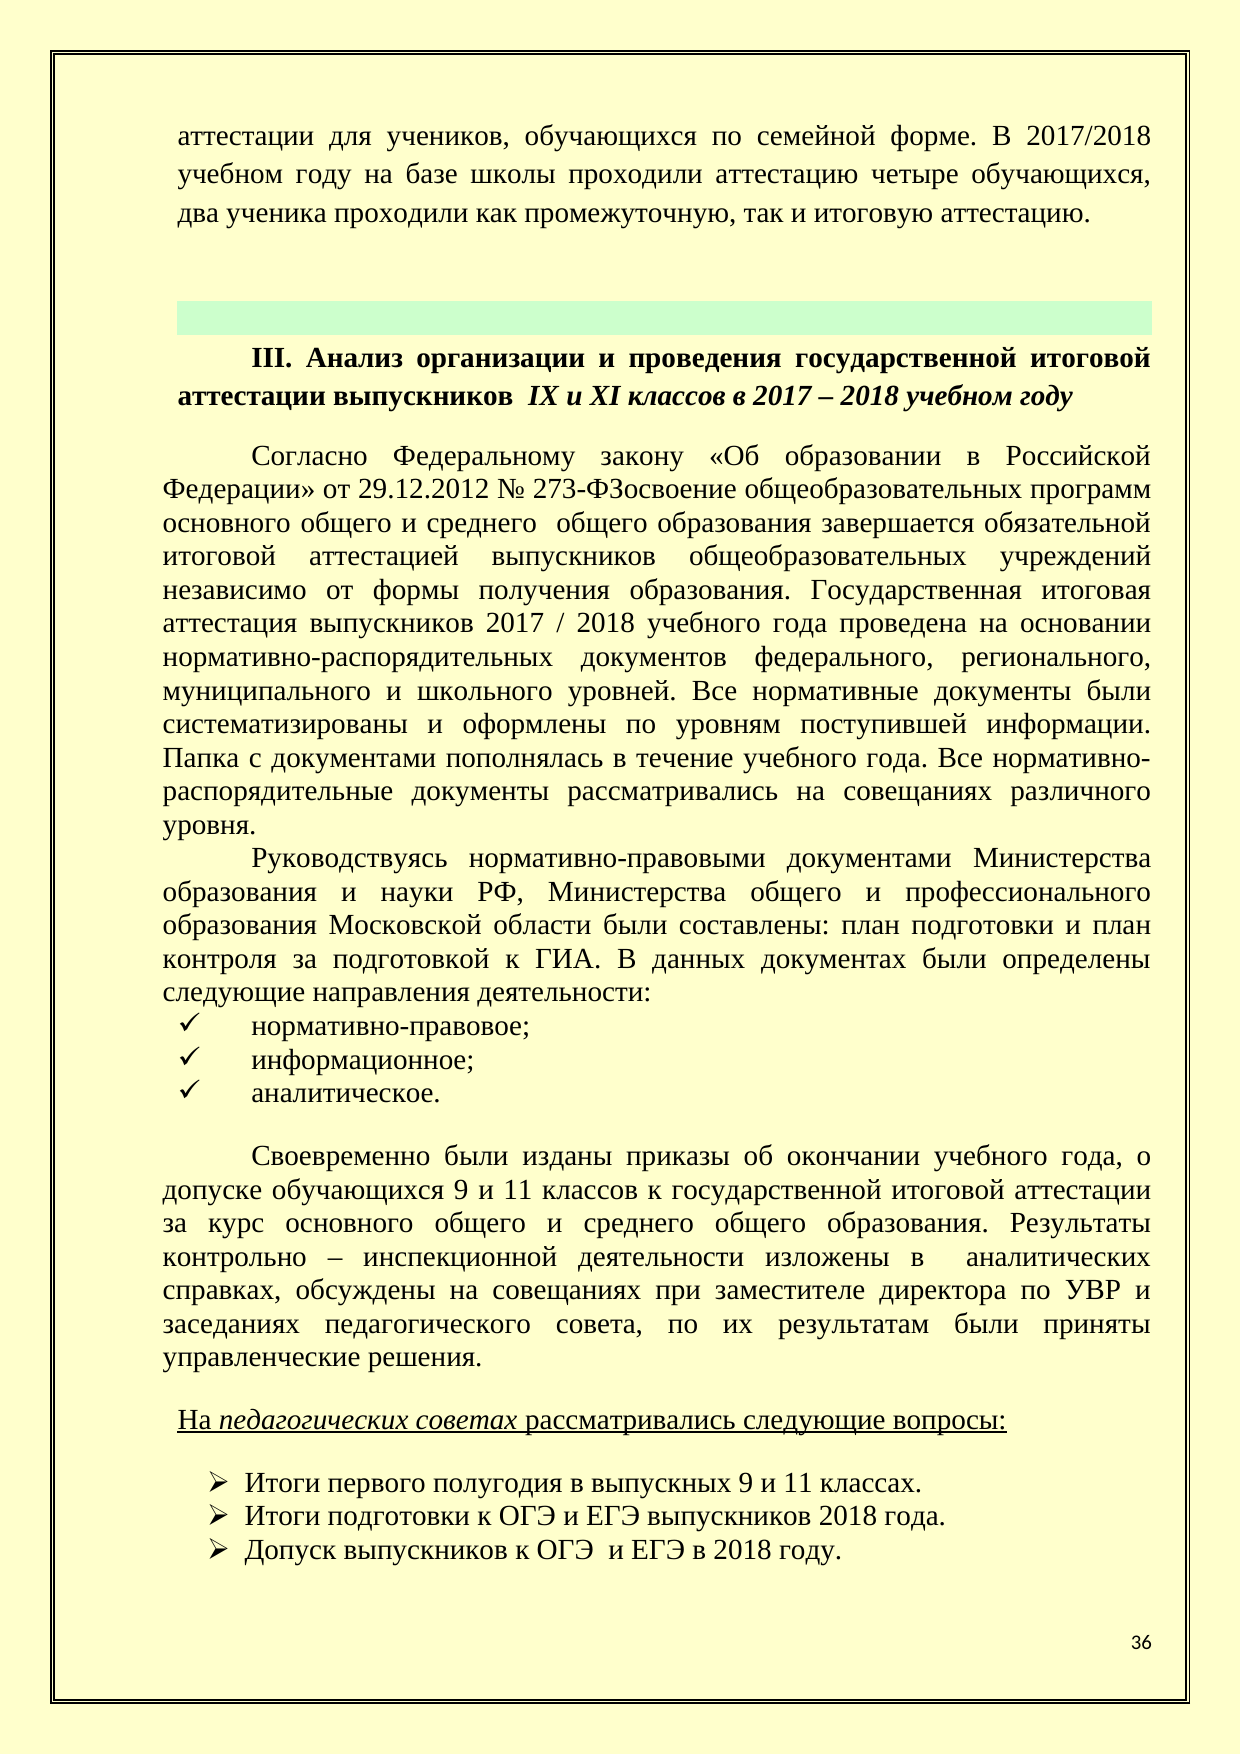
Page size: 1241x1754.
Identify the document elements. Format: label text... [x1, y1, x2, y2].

text На педагогических советах рассматривались следующие вопросы: [177, 1402, 1152, 1436]
text Руководствуясь нормативно-правовыми документами Министерства образования и науки РФ, Министерства общего и профессионального образования Московской области были составлены: план подготовки и план контроля за подготовкой к ГИА. В данных документах были определены следующие направления деятельности: [162, 840, 1152, 1008]
text III. Анализ организации и проведения государственной итоговой аттестации выпускников IX и XI классов в 2017 – 2018 учебном году [177, 340, 1152, 412]
text Своевременно были изданы приказы об окончании учебного года, о допуске обучающихся 9 и 11 классов к государственной итоговой аттестации за курс основного общего и среднего общего образования. Результаты контрольно – инспекционной деятельности изложены в аналитических справках, обсуждены на совещаниях при заместителе директора по УВР и заседаниях педагогического совета, по их результатам были приняты управленческие решения. [162, 1138, 1152, 1373]
list Итоги подготовки к ОГЭ и ЕГЭ выпускников 2018 года. [207, 1498, 1152, 1532]
text Согласно Федеральному закону «Об образовании в Российской Федерации» от 29.12.2012 № 273-ФЗосвоение общеобразовательных программ основного общего и среднего общего образования завершается обязательной итоговой аттестацией выпускников общеобразовательных учреждений независимо от формы получения образования. Государственная итоговая аттестация выпускников 2017 / 2018 учебного года проведена на основании нормативно-распорядительных документов федерального, регионального, муниципального и школьного уровней. Все нормативные документы были систематизированы и оформлены по уровням поступившей информации. Папка с документами пополнялась в течение учебного года. Все нормативно-распорядительные документы рассматривались на совещаниях различного уровня. [162, 438, 1152, 840]
list нормативно-правовое; [162, 1008, 1152, 1042]
list Допуск выпускников к ОГЭ и ЕГЭ в 2018 году. [207, 1532, 1152, 1566]
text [177, 118, 1152, 229]
list информационное; [162, 1042, 1152, 1075]
list аналитическое. [162, 1075, 1152, 1109]
list Итоги первого полугодия в выпускных 9 и 11 классах. [207, 1465, 1152, 1498]
